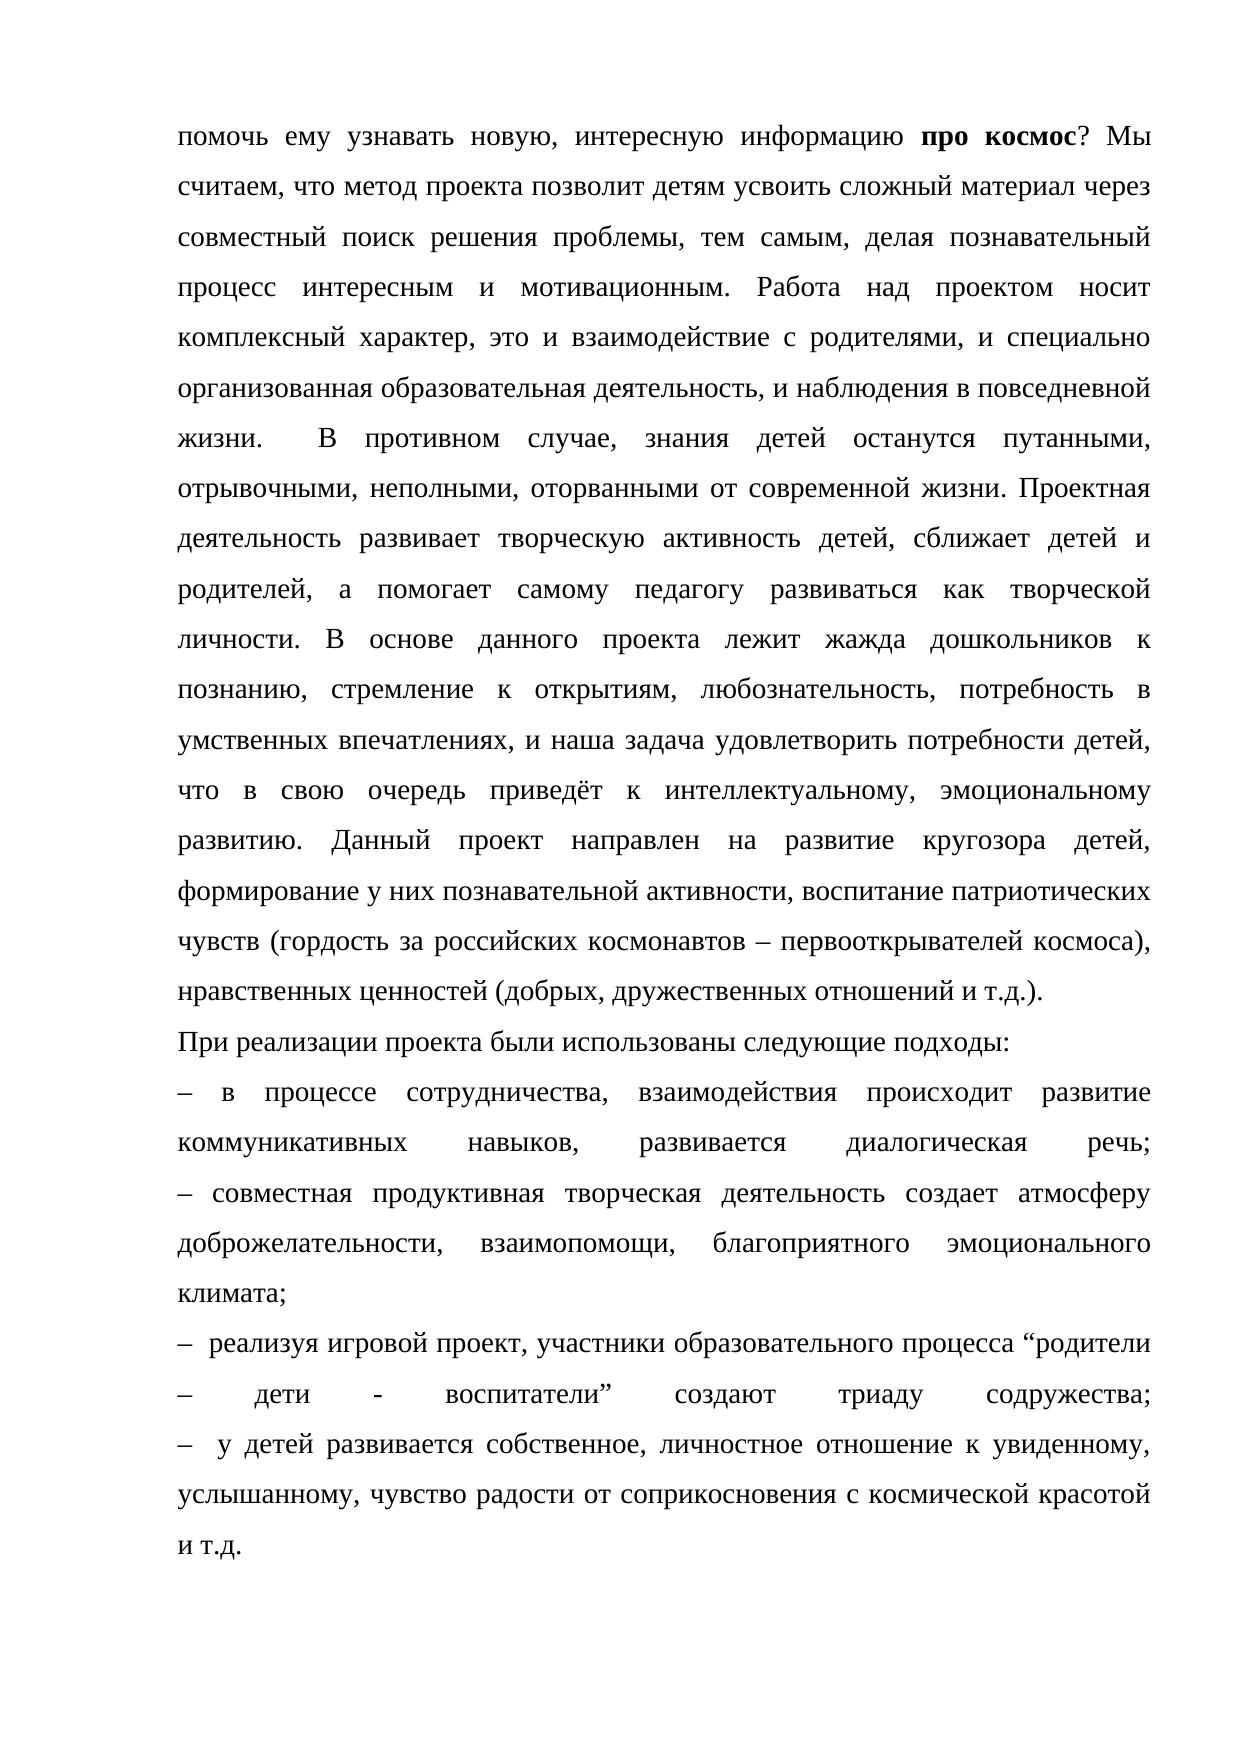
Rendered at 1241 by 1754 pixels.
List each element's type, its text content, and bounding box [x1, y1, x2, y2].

text При реализации проекта были использованы следующие подходы: [177, 1024, 1152, 1057]
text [177, 118, 1152, 1007]
text – в процессе сотрудничества, взаимодействия происходит развитие коммуникативных навыков, развивается диалогическая речь; – совместная продуктивная творческая деятельность создает атмосферу доброжелательности, взаимопомощи, благоприятного эмоционального климата; – реализуя игровой проект, участники образовательного процесса “родители – дети - воспитатели” создают триаду содружества; – у детей развивается собственное, личностное отношение к увиденному, услышанному, чувство радости от соприкосновения с космической красотой и т.д. [177, 1074, 1152, 1560]
